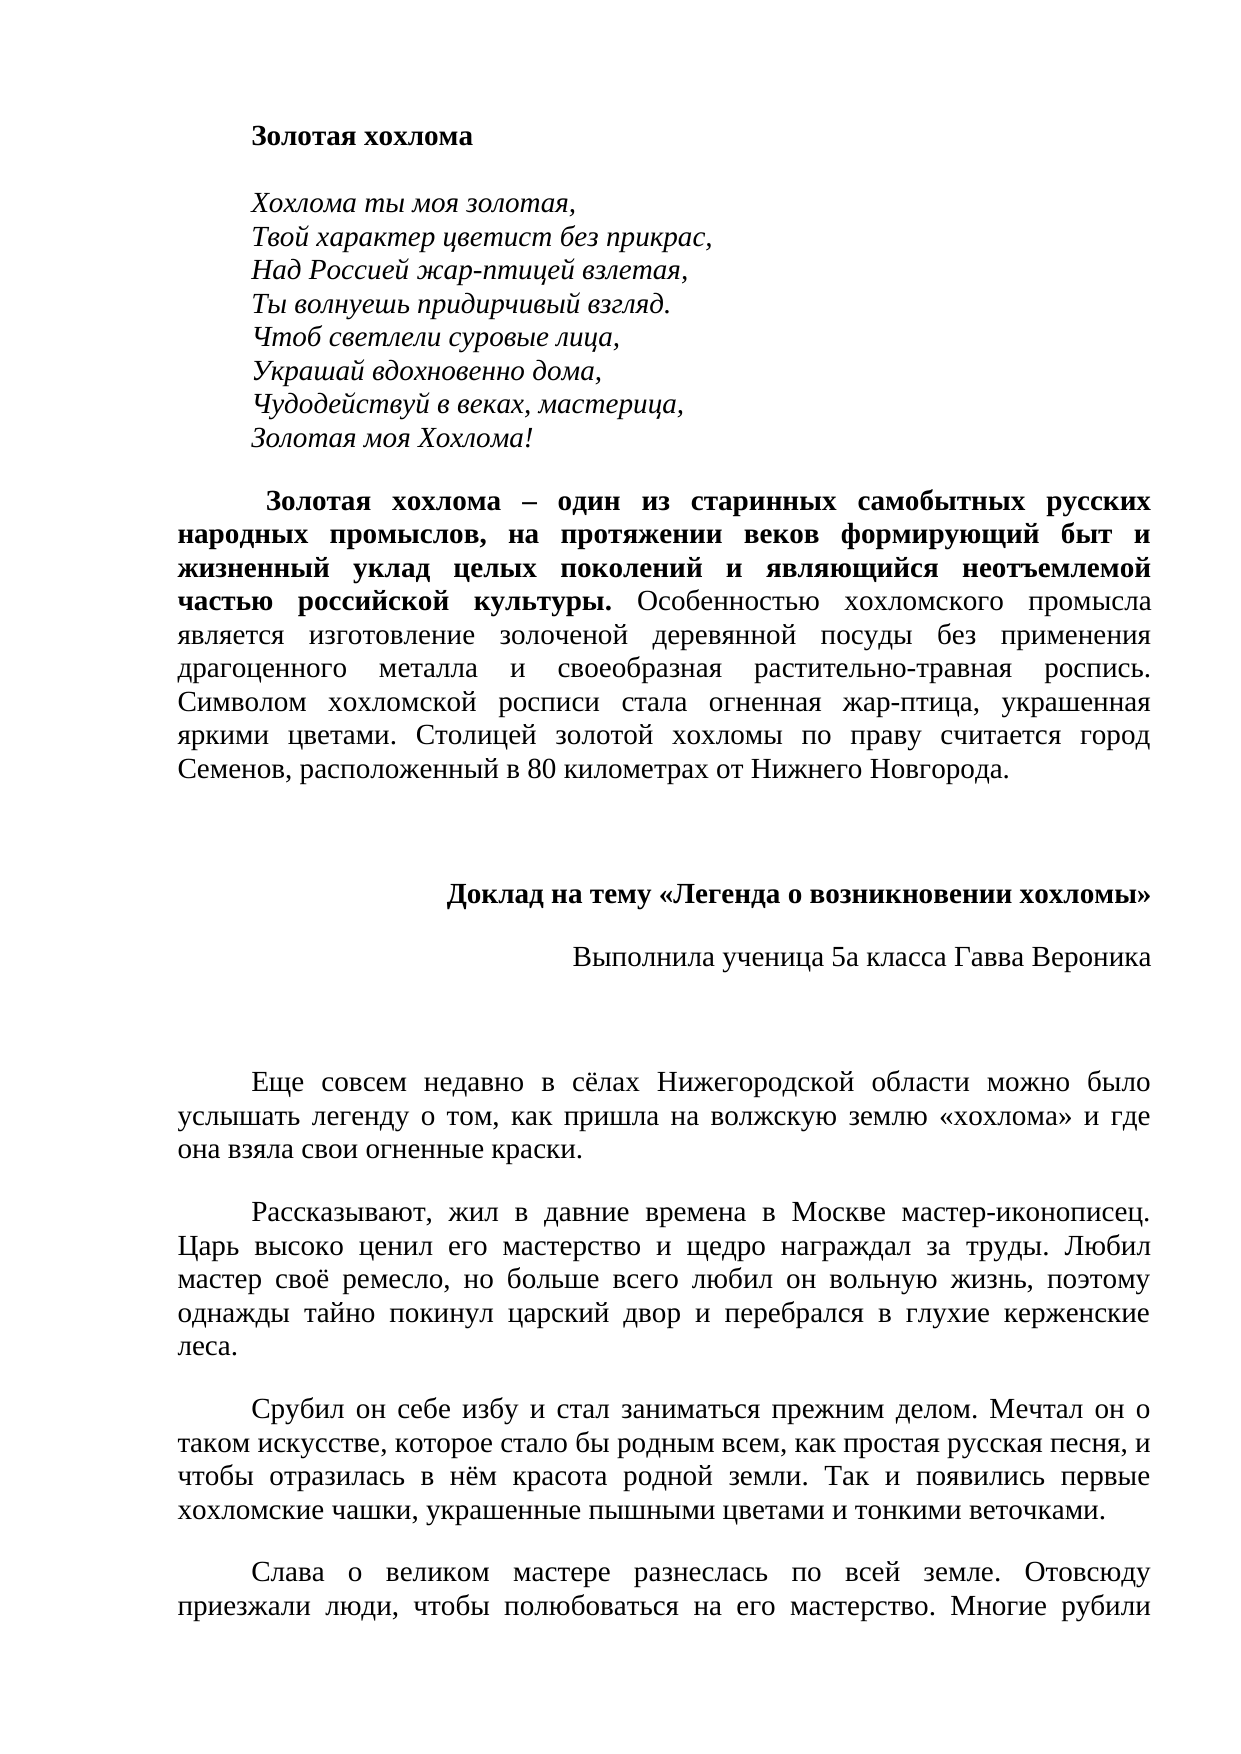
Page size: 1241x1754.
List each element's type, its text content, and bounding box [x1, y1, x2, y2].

text Доклад на тему «Легенда о возникновении хохломы» [177, 876, 1152, 910]
text Золотая моя Хохлома! [177, 420, 1152, 453]
text Ты волнуешь придирчивый взгляд. [177, 286, 1152, 319]
text Выполнила ученица 5а класса Гавва Вероника [177, 939, 1152, 973]
text Срубил он себе избу и стал заниматься прежним делом. Мечтал он о таком искусстве, которое стало бы родным всем, как простая русская песня, и чтобы отразилась в нём красота родной земли. Так и появились первые хохломские чашки, украшенные пышными цветами и тонкими веточками. [177, 1391, 1152, 1525]
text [177, 1554, 1152, 1622]
text Золотая хохлома [177, 118, 1152, 152]
text Хохлома ты моя золотая, [177, 185, 1152, 219]
text Над Россией жар-птицей взлетая, [177, 252, 1152, 286]
text Украшай вдохновенно дома, [177, 353, 1152, 386]
text Чудодействуй в веках, мастерица, [177, 386, 1152, 420]
text Золотая хохлома – один из старинных самобытных русских народных промыслов, на протяжении веков формирующий быт и жизненный уклад целых поколений и являющийся неотъемлемой частью российской культуры. Особенностью хохломского промысла является изготовление золоченой деревянной посуды без применения драгоценного металла и своеобразная растительно-травная роспись. Символом хохломской росписи стала огненная жар-птица, украшенная яркими цветами. Столицей золотой хохломы по праву считается город Семенов, расположенный в 80 километрах от Нижнего Новгорода. [177, 483, 1152, 784]
text Твой характер цветист без прикрас, [177, 219, 1152, 252]
text Еще совсем недавно в сёлах Нижегородской области можно было услышать легенду о том, как пришла на волжскую землю «хохлома» и где она взяла свои огненные краски. [177, 1064, 1152, 1165]
text Чтоб светлели суровые лица, [177, 319, 1152, 353]
text Рассказывают, жил в давние времена в Москве мастер-иконописец. Царь высоко ценил его мастерство и щедро награждал за труды. Любил мастер своё ремесло, но больше всего любил он вольную жизнь, поэтому однажды тайно покинул царский двор и перебрался в глухие керженские леса. [177, 1194, 1152, 1362]
